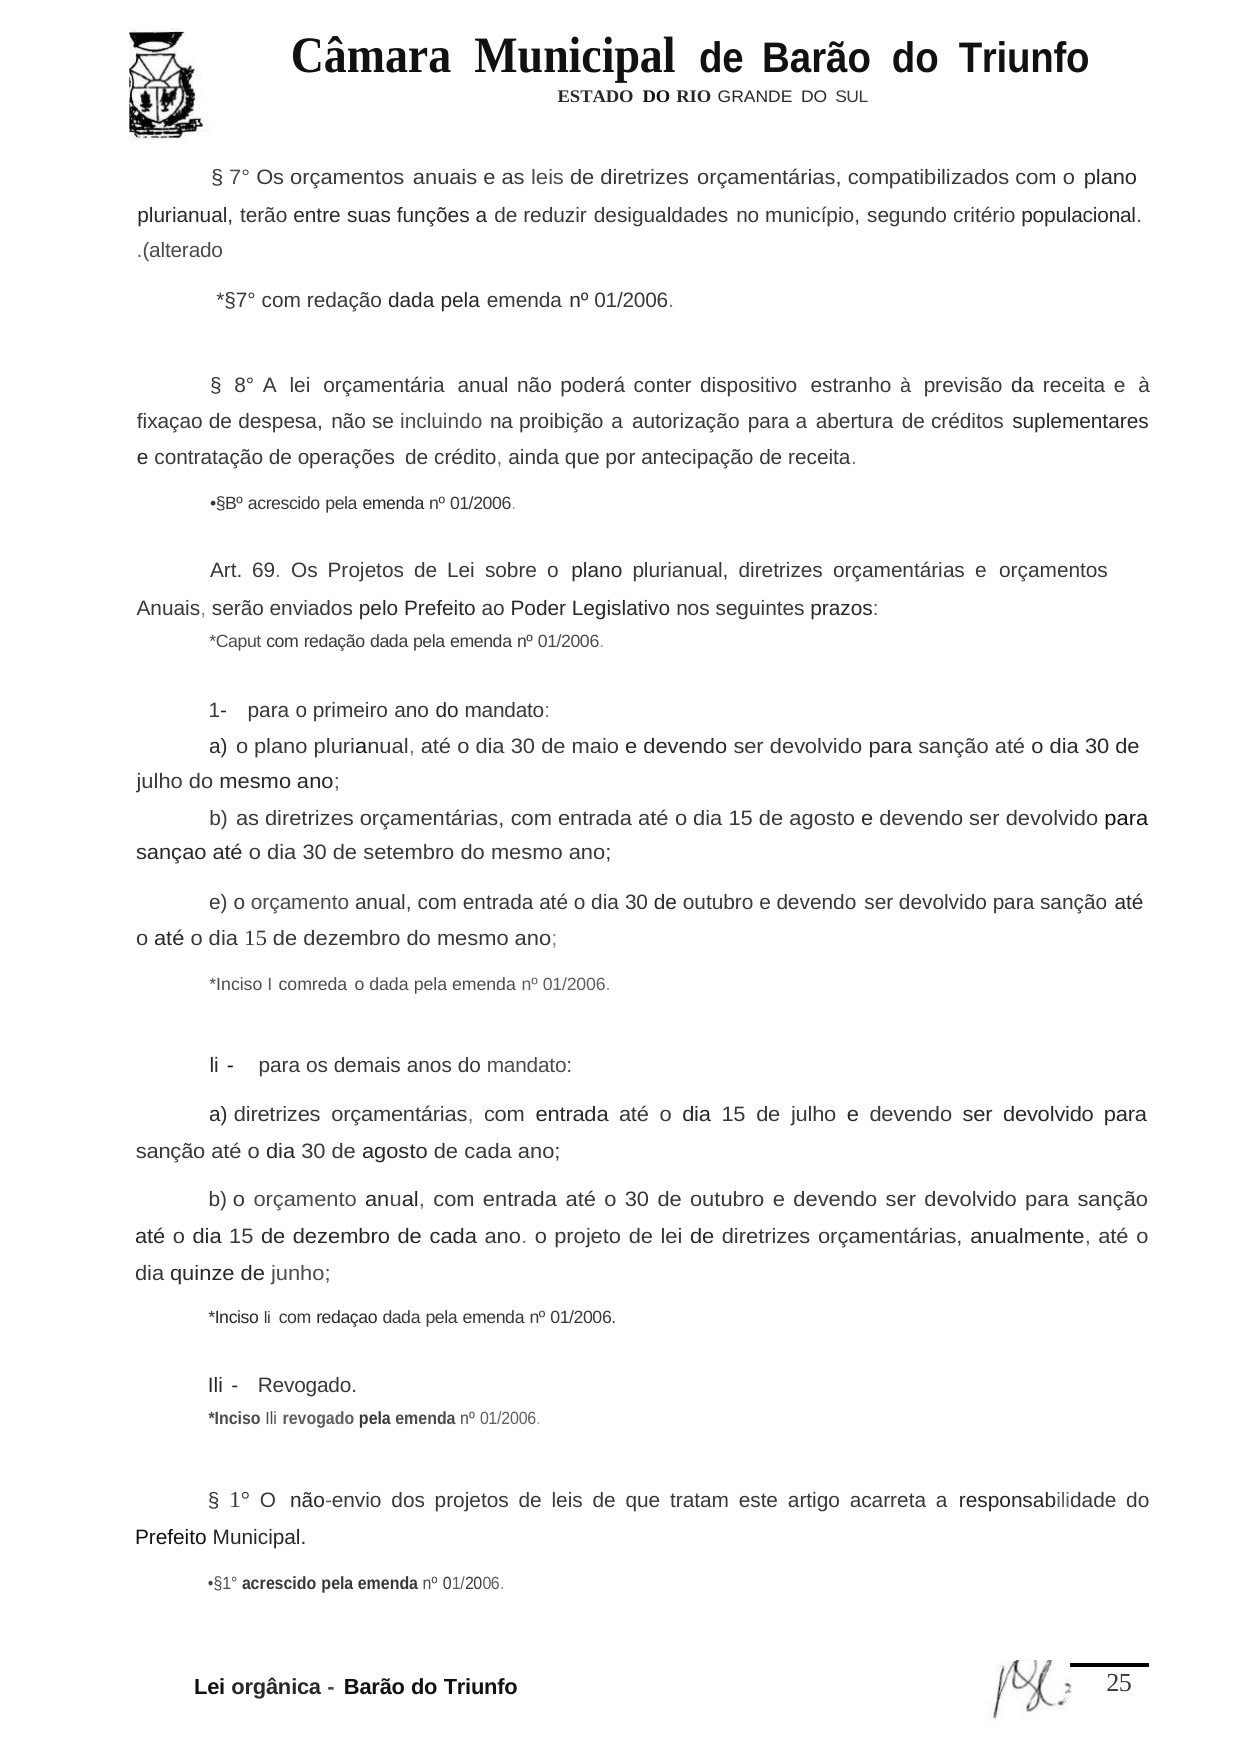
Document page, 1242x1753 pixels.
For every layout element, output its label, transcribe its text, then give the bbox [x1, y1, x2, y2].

text Lei orgânica - Barão do Triunfo [194, 1674, 988, 1699]
text •§Bº acrescido pela emenda nº 01/2006. [210, 493, 1242, 513]
text *Inciso Ili revogado pela emenda nº 01/2006. [208, 1408, 1242, 1428]
text Lei orgânica - Barão do Triunfo [1072, 1674, 1242, 1699]
text *Inciso li com redaçao dada pela emenda nº 01/2006. [208, 1306, 1242, 1327]
text ESTADO DO RIO GRANDE DO SUL [557, 86, 1242, 106]
text 1- para o primeiro ano do mandato: [208, 698, 1242, 722]
text § 7° Os orçamentos anuais e as leis de diretrizes orçamentárias, compatibilizados com o plano plurianual, terão entre suas funções a de reduzir desigualdades no município, segundo critério populacional. [137, 165, 1151, 227]
text § 1° O não-envio dos projetos de leis de que tratam este artigo acarreta a responsabilidade do Prefeito Municipal. [135, 1486, 1149, 1549]
text *Inciso I comreda o dada pela emenda nº 01/2006. [209, 974, 1242, 994]
text Art. 69. Os Projetos de Lei sobre o plano plurianual, diretrizes orçamentárias e orçamentos Anuais, serão enviados pelo Prefeito ao Poder Legislativo nos seguintes prazos: [136, 558, 1151, 619]
text •§1° acrescido pela emenda nº 01/2006. [208, 1572, 1242, 1593]
text Câmara Municipal de Barão do Triunfo [138, 24, 1242, 83]
text *§7° com redação dada pela emenda nº 01/2006. [216, 288, 1242, 312]
list o plano plurianual, até o dia 30 de maio e devendo ser devolvido para sanção até o dia 30 de julho do mesmo ano; [136, 734, 1148, 792]
text e) o orçamento anual, com entrada até o dia 30 de outubro e devendo ser devolvido para sanção até o até o dia 15 de dezembro do mesmo ano; [136, 890, 1149, 950]
list diretrizes orçamentárias, com entrada até o dia 15 de julho e devendo ser devolvido para sanção até o dia 30 de agosto de cada ano; [136, 1102, 1148, 1163]
text *Caput com redação dada pela emenda nº 01/2006. [209, 632, 1242, 652]
list as diretrizes orçamentárias, com entrada até o dia 15 de agosto e devendo ser devolvido para sançao até o dia 30 de setembro do mesmo ano; [136, 805, 1149, 864]
text li - para os demais anos do mandato: [209, 1053, 1242, 1077]
picture [129, 28, 210, 140]
list o orçamento anual, com entrada até o 30 de outubro e devendo ser devolvido para sanção até o dia 15 de dezembro de cada ano. o projeto de lei de diretrizes orçamentárias, anualmente, até o dia quinze de junho; [135, 1186, 1149, 1284]
text § 8° A lei orçamentária anual não poderá conter dispositivo estranho à previsão da receita e à fixaçao de despesa, não se incluindo na proibição a autorização para a abertura de créditos suplementares e contratação de operações de crédito, ainda que por antecipação de receita. [137, 373, 1150, 469]
picture [988, 1660, 1072, 1726]
text .(alterado [136, 241, 1242, 262]
text Ili - Revogado. [208, 1373, 1242, 1397]
